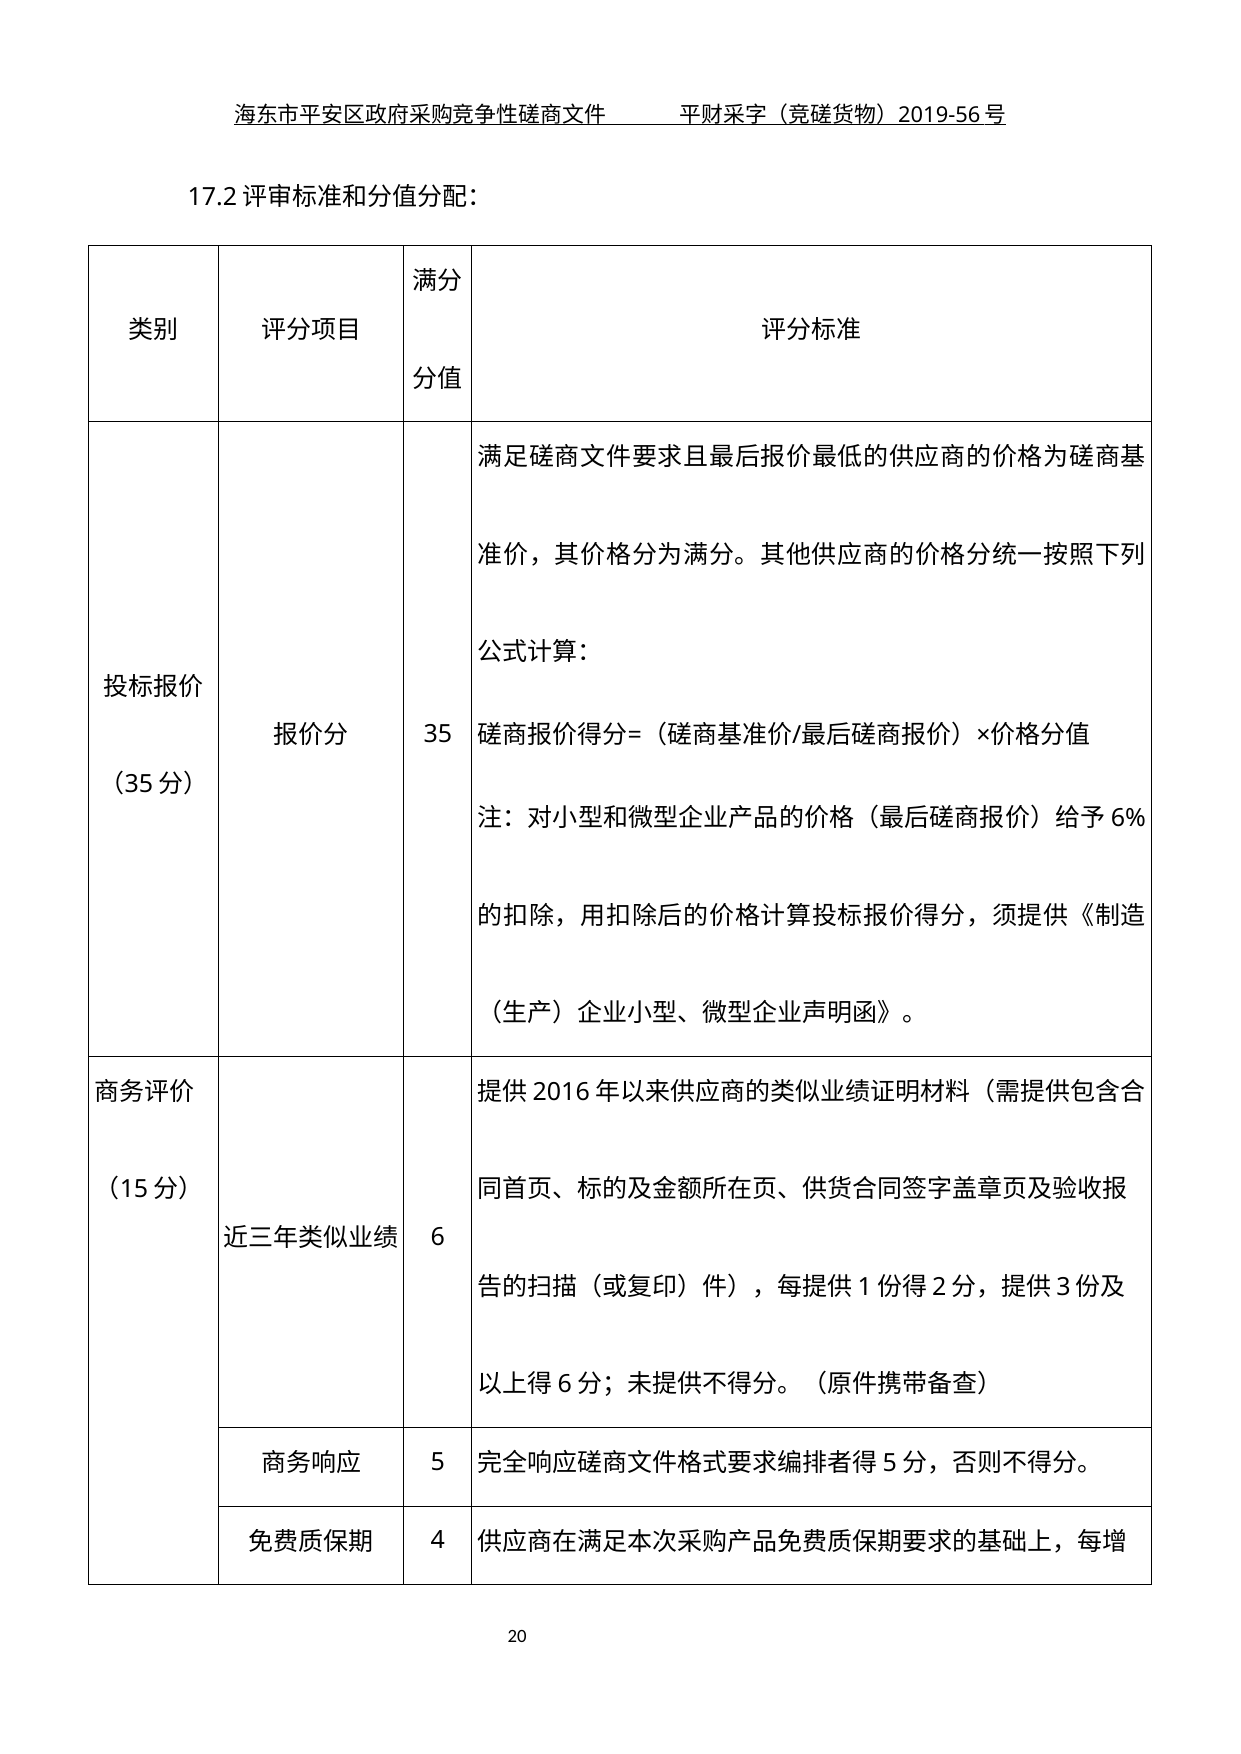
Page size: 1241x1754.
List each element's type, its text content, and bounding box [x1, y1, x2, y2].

table_cell 提供2016年以来供应商的类似业绩证明材料（需提供包含合同首页、标的及金额所在页、供货合同签字盖章页及验收报告的扫描（或复印）件），每提供1份得2分，提供3份及以上得6分；未提供不得分。（原件携带备查） [472, 1057, 1151, 1427]
table_cell 投标报价（35分） [89, 422, 218, 1056]
table_header 评分标准 [472, 246, 1151, 421]
table_cell 报价分 [219, 422, 403, 1056]
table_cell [472, 1507, 1151, 1584]
table_cell 商务响应 [219, 1428, 403, 1506]
text 17.2评审标准和分值分配： [187, 162, 1053, 227]
table_cell 免费质保期 [219, 1507, 403, 1584]
table_cell 6 [404, 1057, 471, 1427]
table_cell 满足磋商文件要求且最后报价最低的供应商的价格为磋商基准价，其价格分为满分。其他供应商的价格分统一按照下列公式计算： 磋商报价得分=（磋商基准价/最后磋商报价）×价格分值 注：对小型和微型企业产品的价格（最后磋商报价）给予6%的扣除，用扣除后的价格计算投标报价得分，须提供《制造（生产）企业小型、微型企业声明函》。 [472, 422, 1151, 1056]
table_cell 完全响应磋商文件格式要求编排者得5分，否则不得分。 [472, 1428, 1151, 1506]
table_cell 近三年类似业绩 [219, 1057, 403, 1427]
table_cell 4 [404, 1507, 471, 1584]
table_cell 5 [404, 1428, 471, 1506]
table_cell 商务评价（15分） [89, 1057, 218, 1584]
table_header 类别 [89, 246, 218, 421]
table_cell 35 [404, 422, 471, 1056]
table_header 评分项目 [219, 246, 403, 421]
table_header 满分分值 [404, 246, 471, 421]
